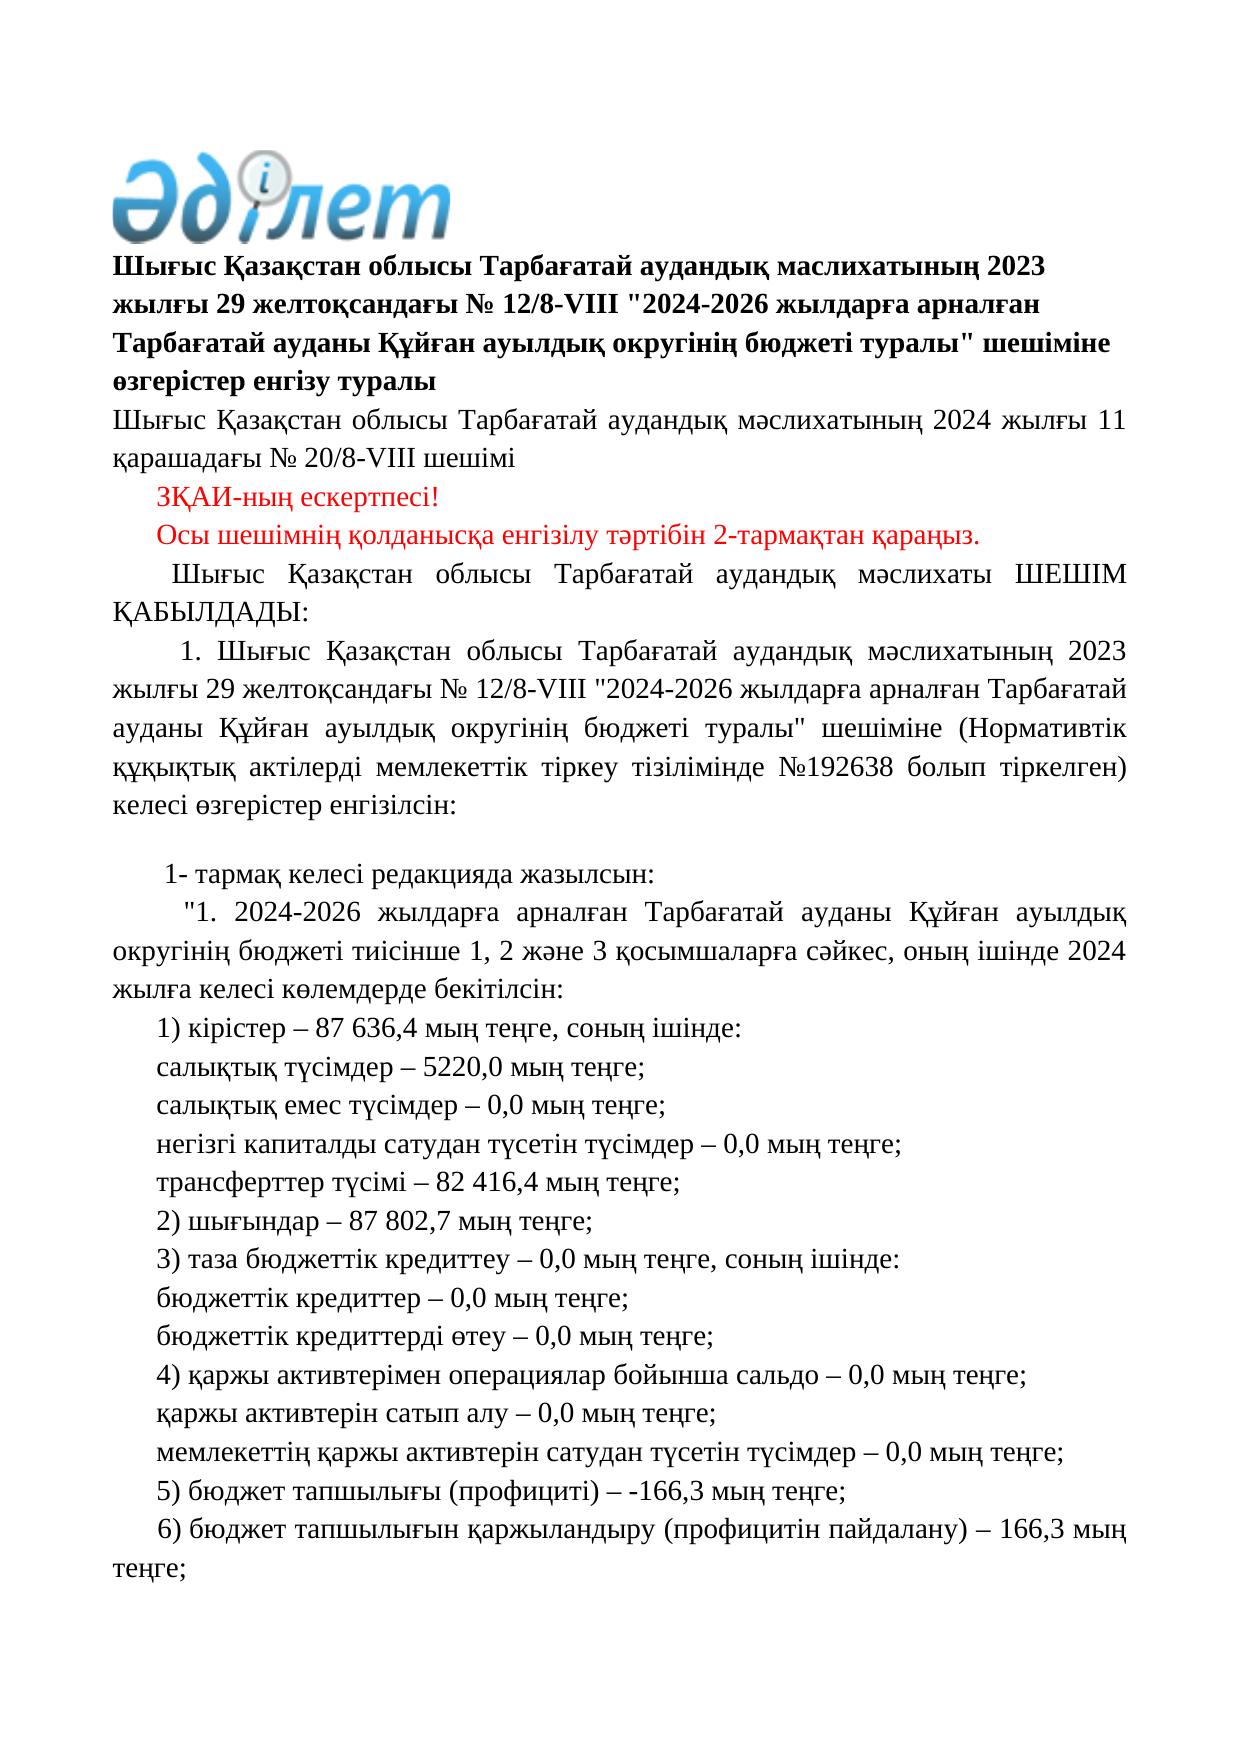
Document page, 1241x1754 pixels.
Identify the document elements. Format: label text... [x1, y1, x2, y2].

text ЗҚАИ-ның ескертпесі! [112, 479, 1128, 512]
text салықтық түсімдер – 5220,0 мың теңге; [112, 1049, 1128, 1082]
text 1. Шығыс Қазақстан облысы Тарбағатай аудандық мәслихатының 2023 жылғы 29 желтоқсандағы № 12/8-VIII "2024-2026 жылдарға арналған Тарбағатай ауданы Құйған ауылдық округінің бюджеті туралы" шешіміне (Нормативтік құқықтық актілерді мемлекеттік тіркеу тізілімінде №192638 болып тіркелген) келесі өзгерістер енгізілсін: [112, 633, 1128, 821]
text 6) бюджет тапшылығын қаржыландыру (профицитін пайдалану) – 166,3 мың теңге; [112, 1511, 1128, 1583]
text Осы шешімнің қолданысқа енгізілу тәртібін 2-тармақтан қараңыз. [112, 517, 1128, 551]
text бюджеттік кредиттерді өтеу – 0,0 мың теңге; [112, 1318, 1128, 1352]
text 4) қаржы активтерімен операциялар бойынша сальдо – 0,0 мың теңге; [112, 1357, 1128, 1391]
text трансферттер түсімі – 82 416,4 мың теңге; [112, 1164, 1128, 1198]
text салықтық емес түсімдер – 0,0 мың теңге; [112, 1087, 1128, 1121]
text 2) шығындар – 87 802,7 мың теңге; [112, 1203, 1128, 1236]
text Шығыс Қазақстан облысы Тарбағатай аудандық мәслихаты ШЕШIМ ҚАБЫЛДАДЫ: [112, 556, 1128, 628]
text 1) кірістер – 87 636,4 мың теңге, соның ішінде: [112, 1010, 1128, 1044]
text 5) бюджет тапшылығы (профициті) – -166,3 мың теңге; [112, 1473, 1128, 1506]
text мемлекеттің қаржы активтерін сатудан түсетін түсімдер – 0,0 мың теңге; [112, 1434, 1128, 1468]
text Шығыс Қазақстан облысы Тарбағатай аудандық маслихатының 2023 жылғы 29 желтоқсандағы № 12/8-VIII "2024-2026 жылдарға арналған Тарбағатай ауданы Құйған ауылдық округінің бюджеті туралы" шешіміне өзгерістер енгізу туралы [112, 248, 1128, 397]
text қаржы активтерін сатып алу – 0,0 мың теңге; [112, 1396, 1128, 1429]
text бюджеттік кредиттер – 0,0 мың теңге; [112, 1280, 1128, 1313]
text негізгі капиталды сатудан түсетін түсімдер – 0,0 мың теңге; [112, 1126, 1128, 1159]
text 1- тармақ келесі редакцияда жазылсын: [112, 856, 1128, 889]
text Шығыс Қазақстан облысы Тарбағатай аудандық мәслихатының 2024 жылғы 11 қарашадағы № 20/8-VIII шешімі [112, 402, 1128, 474]
text 3) таза бюджеттік кредиттеу – 0,0 мың теңге, соның ішінде: [112, 1241, 1128, 1275]
picture [112, 150, 451, 244]
text "1. 2024-2026 жылдарға арналған Тарбағатай ауданы Құйған ауылдық округінің бюджеті тиісінше 1, 2 және 3 қосымшаларға сәйкес, оның ішінде 2024 жылға келесі көлемдерде бекітілсін: [112, 894, 1128, 1005]
